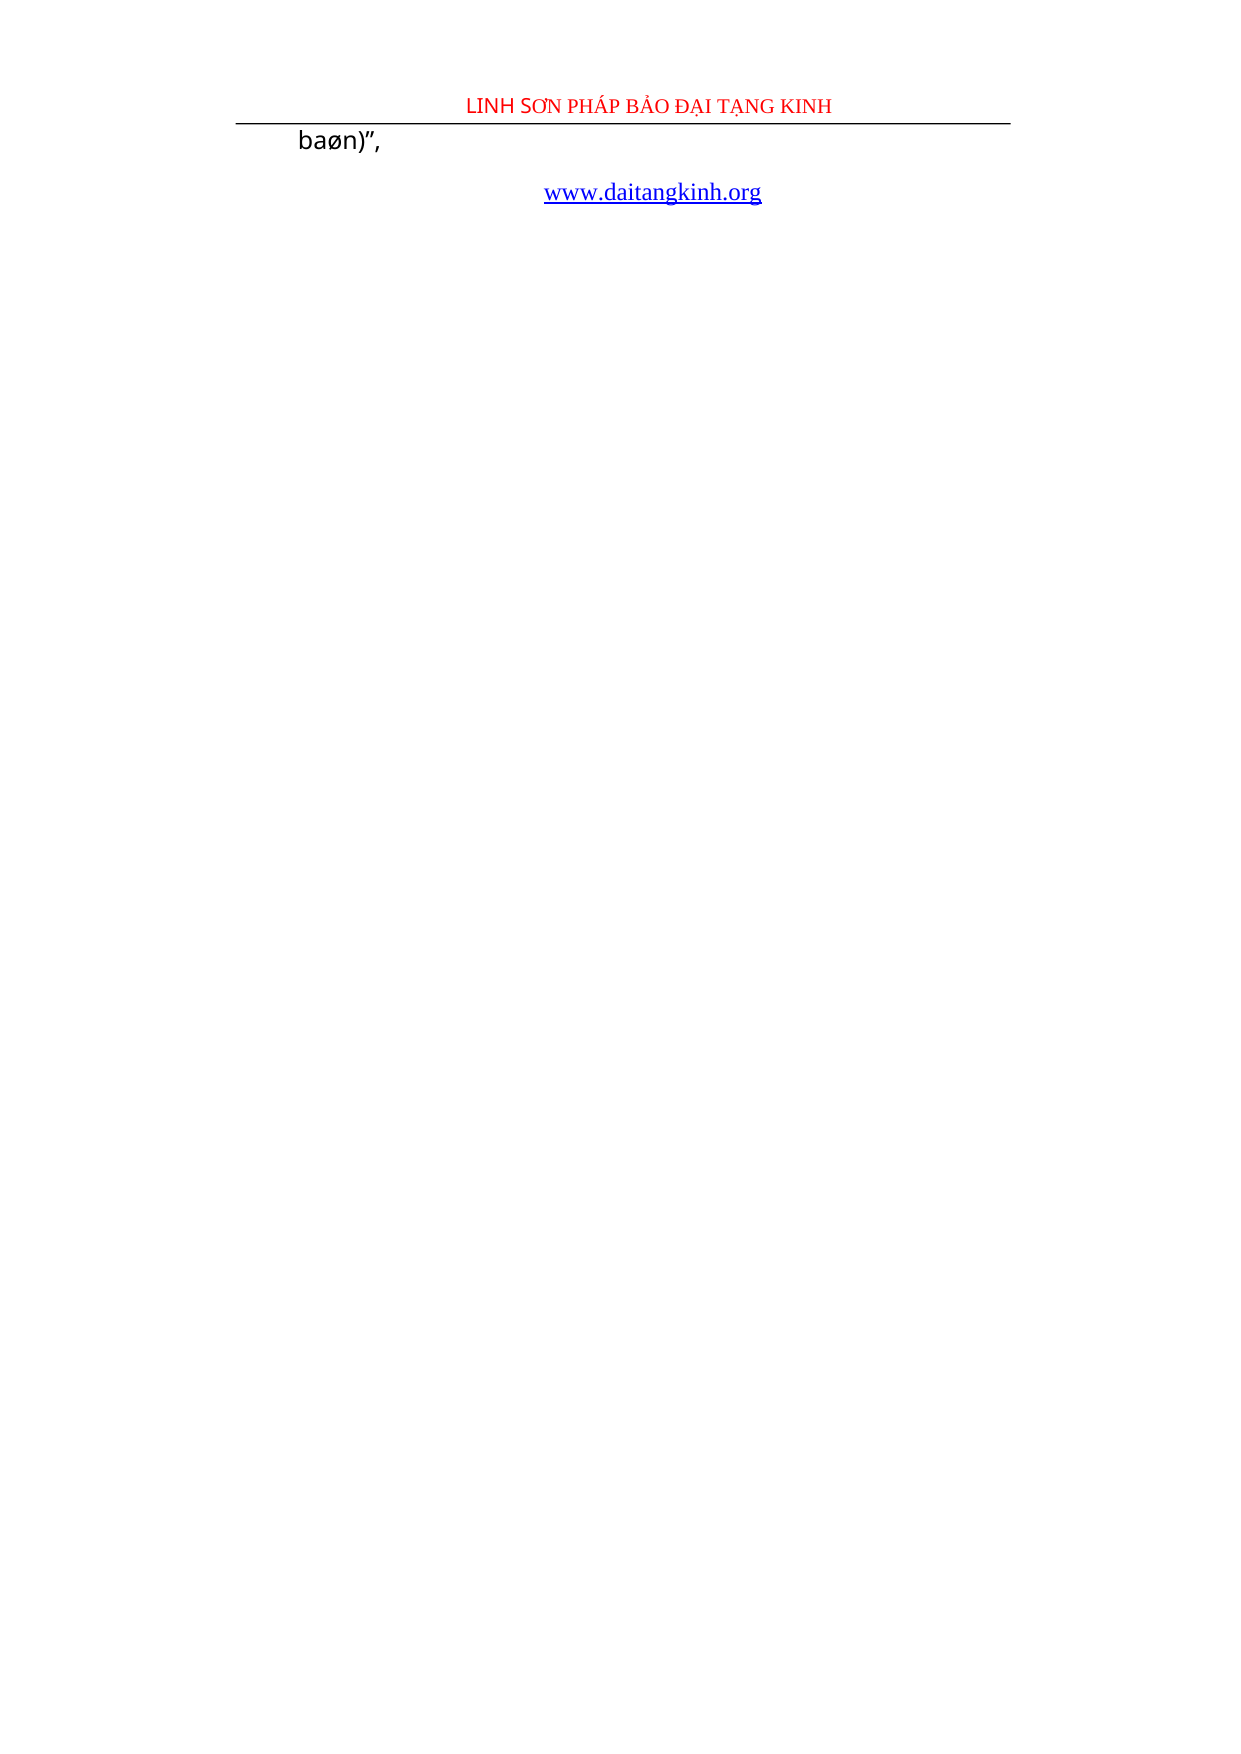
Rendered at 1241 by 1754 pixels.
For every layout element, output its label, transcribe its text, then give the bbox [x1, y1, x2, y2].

text www.daitangkinh.org [542, 177, 763, 206]
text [298, 123, 1065, 157]
